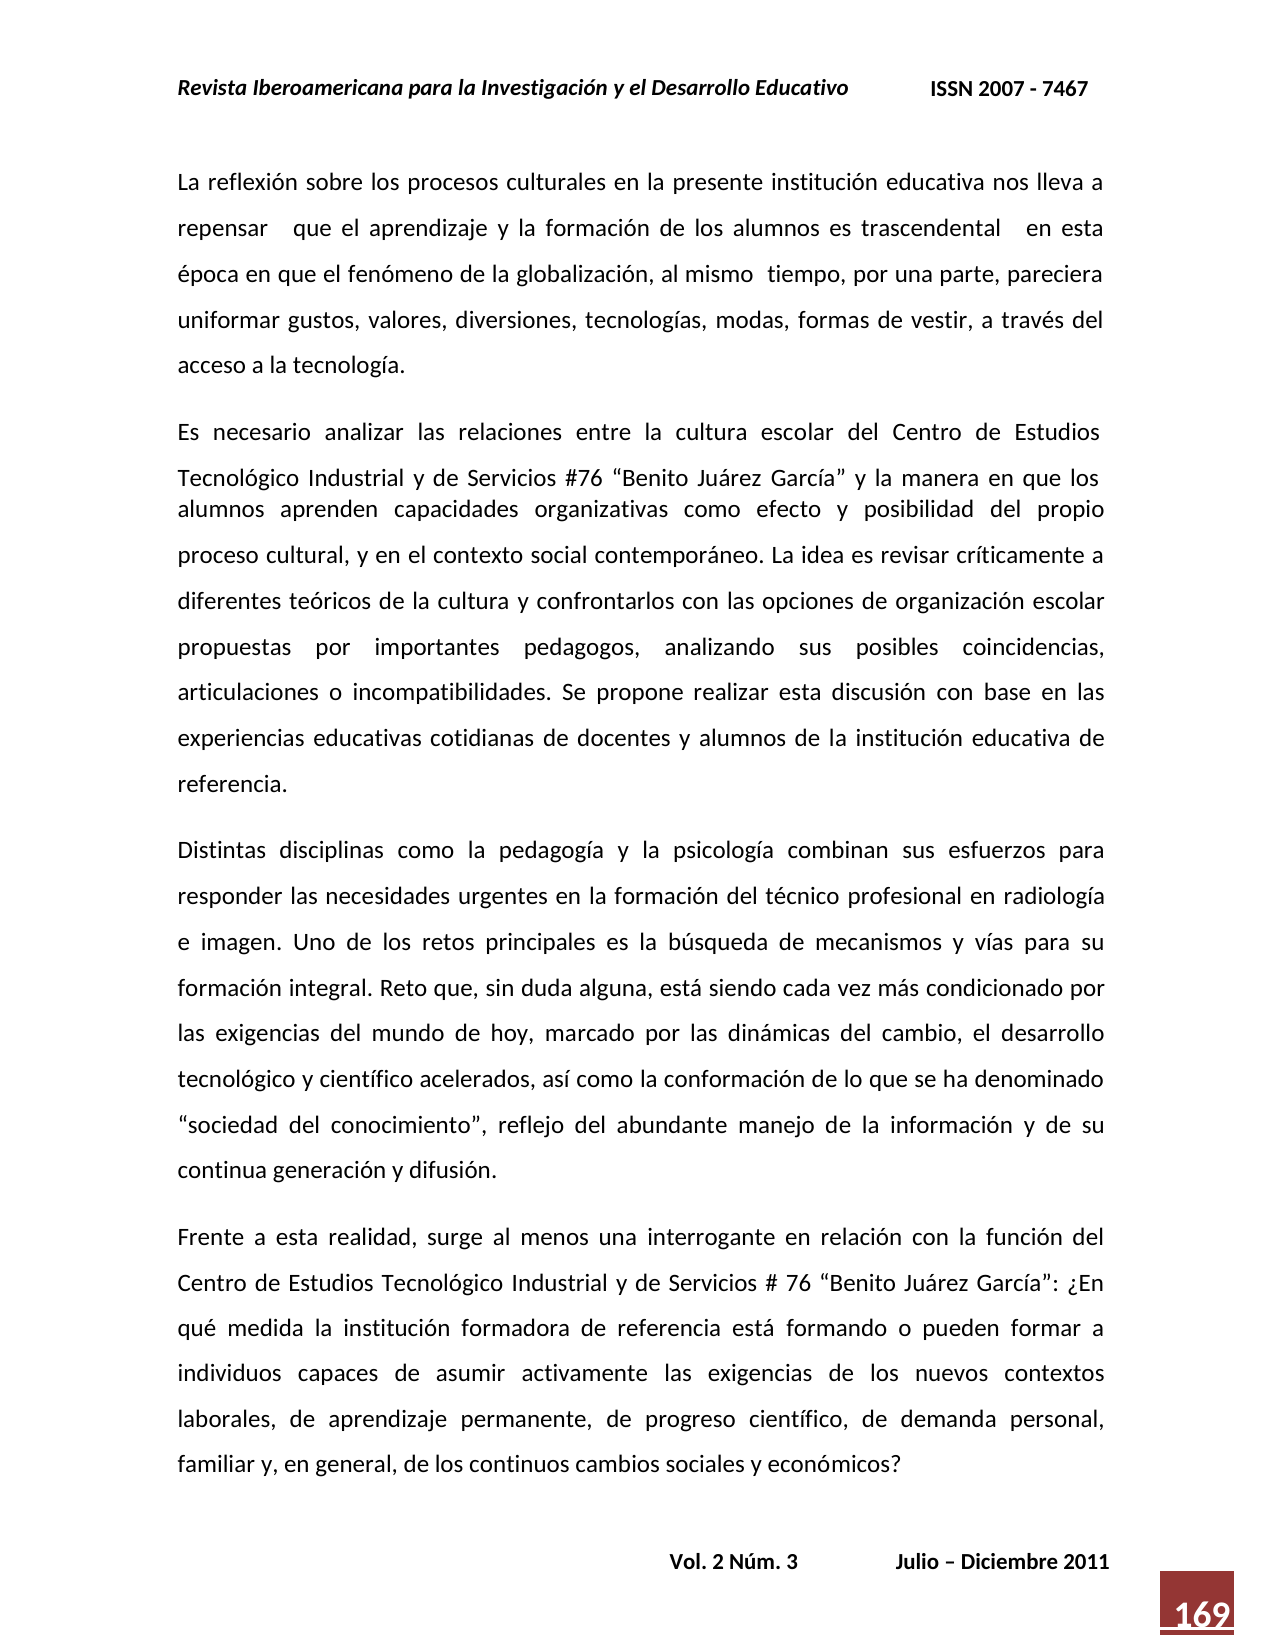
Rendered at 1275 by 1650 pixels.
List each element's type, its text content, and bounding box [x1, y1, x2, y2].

text Es necesario analizar las relaciones entre la cultura escolar del Centro de Estudios [177, 416, 1105, 446]
text La reflexión sobre los procesos culturales en la presente institución educativa nos lleva a repensar que el aprendizaje y la formación de los alumnos es trascendental en esta época en que el fenómeno de la globalización, al mismo tiempo, por una parte, pareciera uniformar gustos, valores, diversiones, tecnologías, modas, formas de vestir, a través del acceso a la tecnología. [177, 167, 1104, 380]
text Distintas disciplinas como la pedagogía y la psicología combinan sus esfuerzos para responder las necesidades urgentes en la formación del técnico profesional en radiología e imagen. Uno de los retos principales es la búsqueda de mecanismos y vías para su formación integral. Reto que, sin duda alguna, está siendo cada vez más condicionado por las exigencias del mundo de hoy, marcado por las dinámicas del cambio, el desarrollo tecnológico y científico acelerados, así como la conformación de lo que se ha denominado “sociedad del conocimiento”, reflejo del abundante manejo de la información y de su continua generación y difusión. [177, 834, 1105, 1185]
text alumnos aprenden capacidades organizativas como efecto y posibilidad del propio proceso cultural, y en el contexto social contemporáneo. La idea es revisar críticamente a diferentes teóricos de la cultura y confrontarlos con las opciones de organización escolar propuestas por importantes pedagogos, analizando sus posibles coincidencias, articulaciones o incompatibilidades. Se propone realizar esta discusión con base en las experiencias educativas cotidianas de docentes y alumnos de la institución educativa de referencia. [177, 494, 1105, 798]
text Tecnológico Industrial y de Servicios #76 “Benito Juárez García” y la manera en que los [177, 462, 1104, 492]
text Frente a esta realidad, surge al menos una interrogante en relación con la función del Centro de Estudios Tecnológico Industrial y de Servicios # 76 “Benito Juárez García”: ¿En qué medida la institución formadora de referencia está formando o pueden formar a individuos capaces de asumir activamente las exigencias de los nuevos contextos laborales, de aprendizaje permanente, de progreso científico, de demanda personal, familiar y, en general, de los continuos cambios sociales y económicos? [177, 1221, 1105, 1479]
